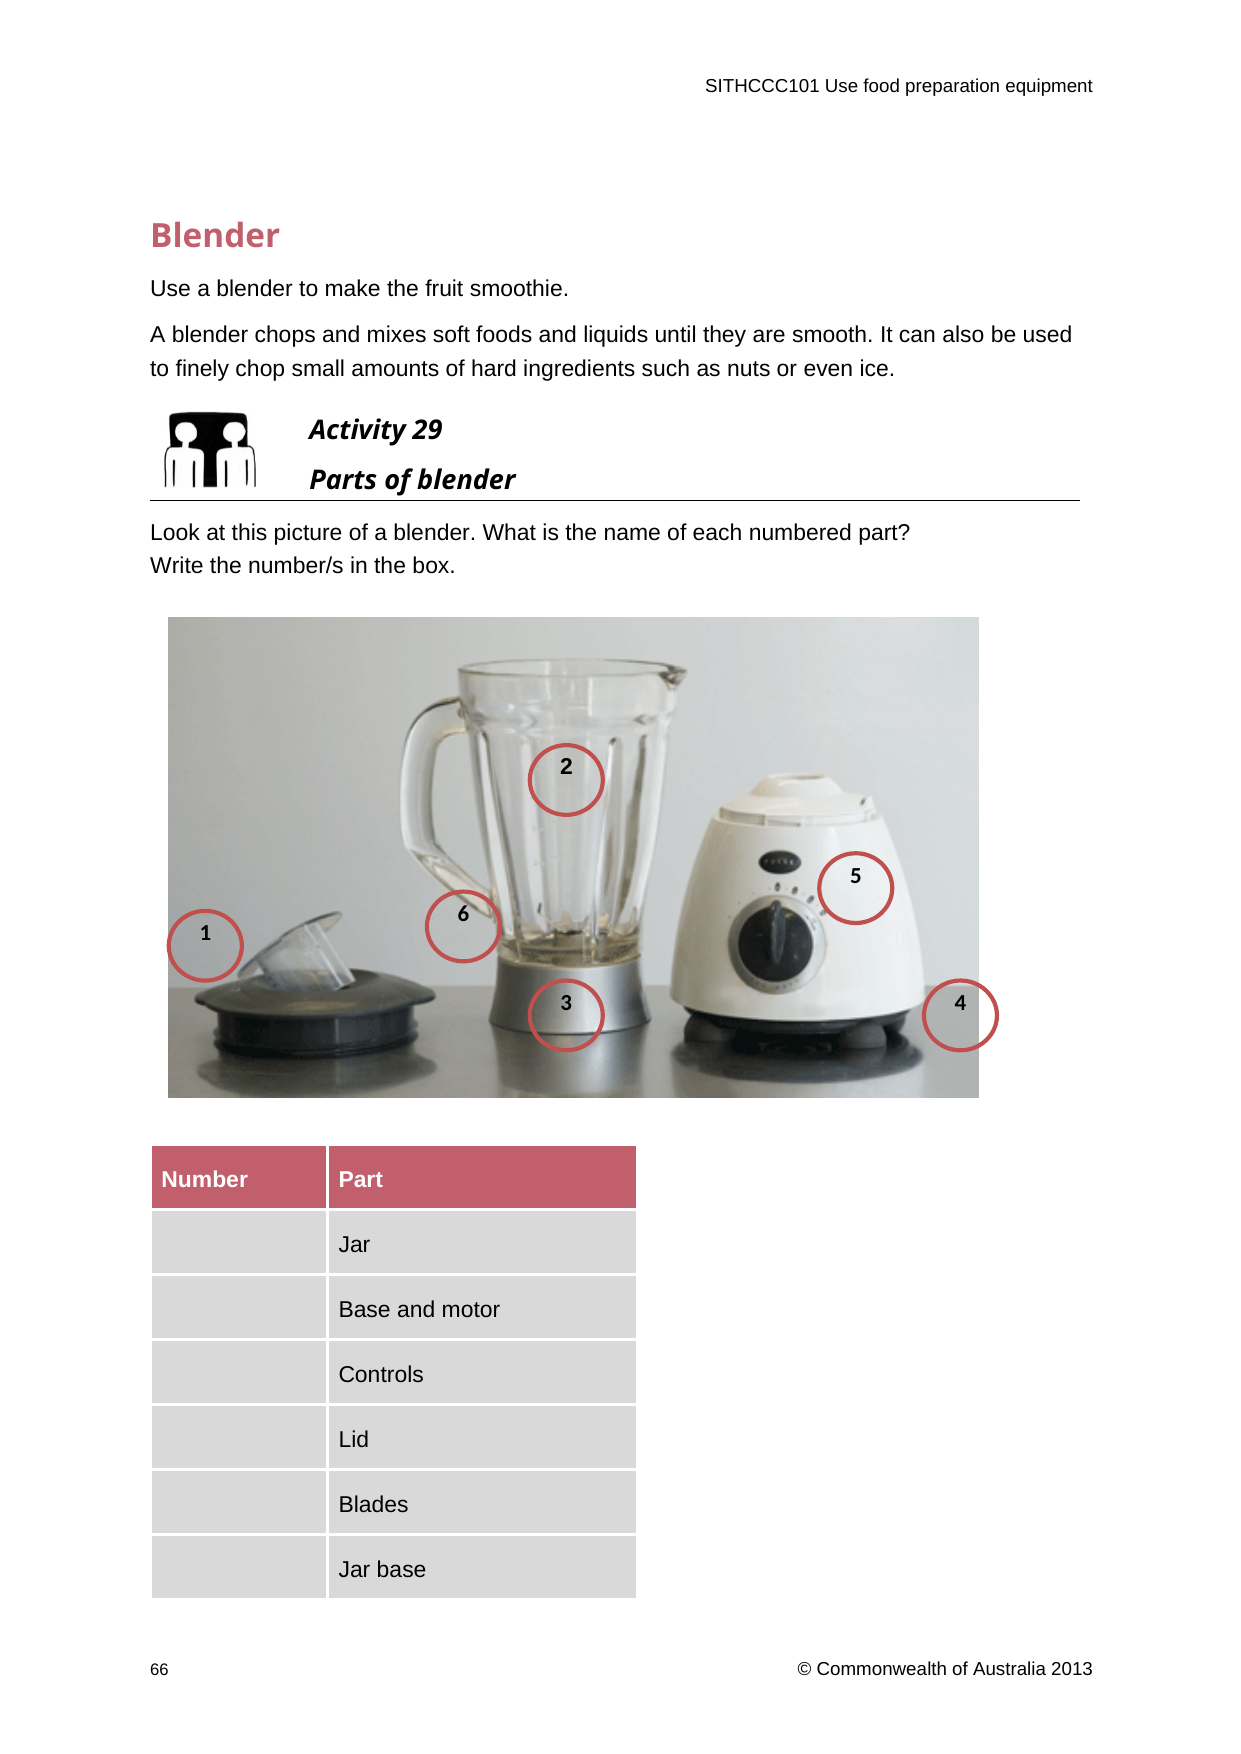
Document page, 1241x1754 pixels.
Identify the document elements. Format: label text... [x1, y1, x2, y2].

text Blender [150, 212, 1093, 257]
table_cell Controls [329, 1341, 636, 1403]
table_cell Lid [329, 1406, 636, 1468]
picture [168, 617, 979, 1098]
table_cell [152, 1471, 326, 1533]
text Use a blender to make the fruit smoothie. [150, 270, 1093, 303]
table_header Part [329, 1146, 636, 1208]
table_cell [152, 1341, 326, 1403]
table_cell Jar [329, 1211, 636, 1273]
table_cell Jar base [329, 1536, 636, 1598]
table_header Activity 29 Parts of blender [298, 395, 1080, 500]
table_cell Base and motor [329, 1276, 636, 1338]
text A blender chops and mixes soft foods and liquids until they are smooth. It can also be used to finely chop small amounts of hard ingredients such as nuts or even ice. [150, 316, 1093, 383]
table_cell Blades [329, 1471, 636, 1533]
picture [161, 407, 261, 488]
table_header Number [152, 1146, 326, 1208]
picture [927, 983, 979, 1048]
table_cell [152, 1211, 326, 1273]
table_cell [152, 1536, 326, 1598]
table_cell [152, 1406, 326, 1468]
text Look at this picture of a blender. What is the name of each numbered part? Write the number/s in the box. [150, 514, 1093, 580]
table_header [150, 395, 298, 500]
picture [171, 913, 239, 978]
table_cell [152, 1276, 326, 1338]
